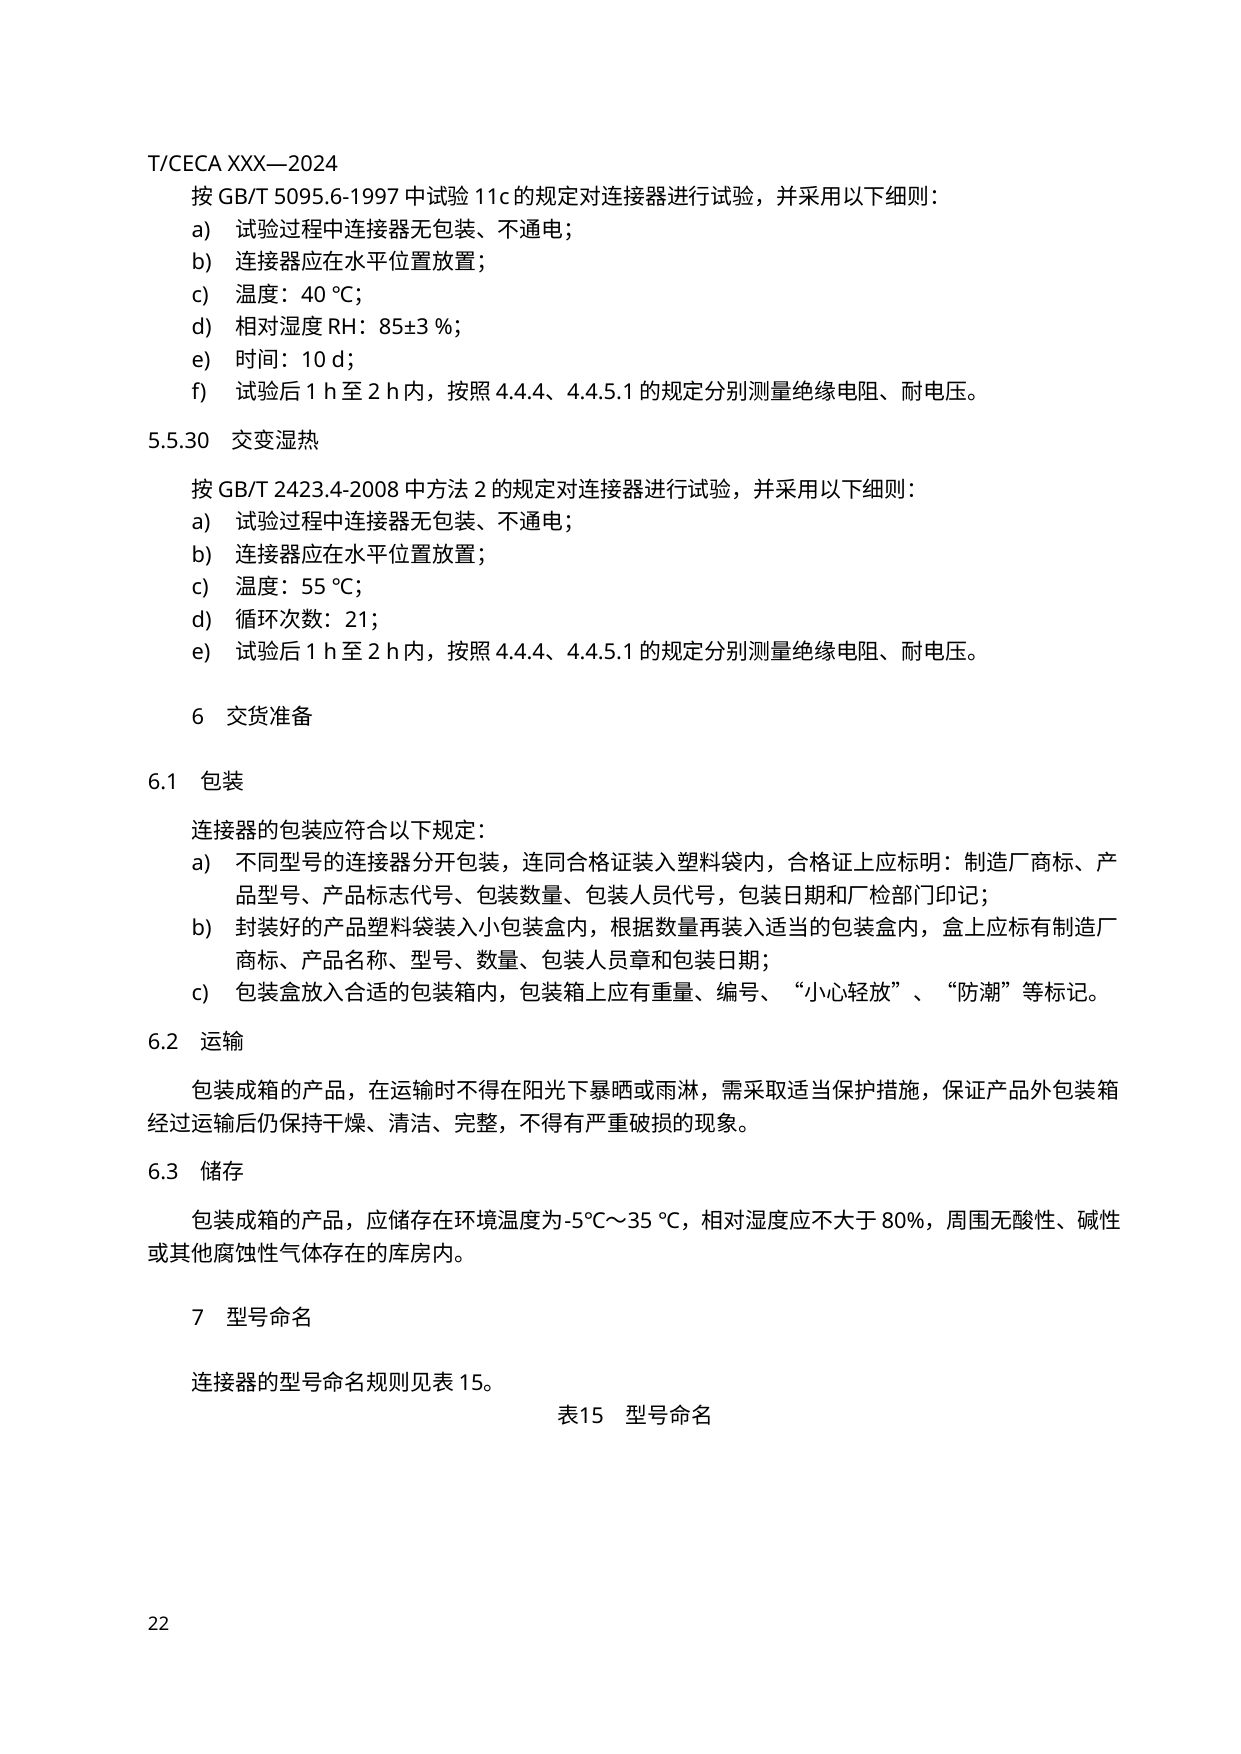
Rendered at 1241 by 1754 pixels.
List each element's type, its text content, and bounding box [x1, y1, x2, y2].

list 试验过程中连接器无包装、不通电； [191, 211, 1122, 244]
list 型号命名 [148, 1300, 1122, 1333]
text 包装成箱的产品，应储存在环境温度为-5℃～35 ℃，相对湿度应不大于80%，周围无酸性、碱性或其他腐蚀性气体存在的库房内。 [148, 1203, 1122, 1268]
text 按GB/T 2423.4-2008中方法2的规定对连接器进行试验，并采用以下细则： [148, 471, 1122, 504]
list 连接器应在水平位置放置； [191, 536, 1122, 569]
text 按GB/T 5095.6-1997中试验11c的规定对连接器进行试验，并采用以下细则： [148, 179, 1122, 211]
list 循环次数：21； [191, 601, 1122, 634]
list 试验后1 h至2 h内，按照4.4.4、4.4.5.1的规定分别测量绝缘电阻、耐电压。 [191, 374, 1122, 406]
text 包装成箱的产品，在运输时不得在阳光下暴晒或雨淋，需采取适当保护措施，保证产品外包装箱经过运输后仍保持干燥、清洁、完整，不得有严重破损的现象。 [148, 1073, 1122, 1138]
list 连接器应在水平位置放置； [191, 244, 1122, 276]
list 温度：40 ℃； [191, 276, 1122, 309]
list 包装 [148, 764, 1122, 796]
list 温度：55 ℃； [191, 569, 1122, 601]
list 包装盒放入合适的包装箱内，包装箱上应有重量、编号、“小心轻放”、“防潮”等标记。 [191, 975, 1122, 1008]
text 连接器的包装应符合以下规定： [148, 813, 1122, 845]
list 试验后1 h至2 h内，按照4.4.4、4.4.5.1的规定分别测量绝缘电阻、耐电压。 [191, 634, 1122, 666]
list 试验过程中连接器无包装、不通电； [191, 504, 1122, 536]
list 运输 [148, 1024, 1122, 1056]
list 相对湿度RH：85±3 %； [191, 309, 1122, 341]
list 型号命名 [148, 1398, 1122, 1430]
list 交货准备 [148, 699, 1122, 731]
list 封装好的产品塑料袋装入小包装盒内，根据数量再装入适当的包装盒内，盒上应标有制造厂商标、产品名称、型号、数量、包装人员章和包装日期； [191, 910, 1122, 975]
list 储存 [148, 1154, 1122, 1186]
text 连接器的型号命名规则见表15。 [148, 1365, 1122, 1398]
list 时间：10 d； [191, 341, 1122, 374]
list 不同型号的连接器分开包装，连同合格证装入塑料袋内，合格证上应标明：制造厂商标、产品型号、产品标志代号、包装数量、包装人员代号，包装日期和厂检部门印记； [191, 845, 1122, 910]
list 交变湿热 [148, 423, 1122, 455]
